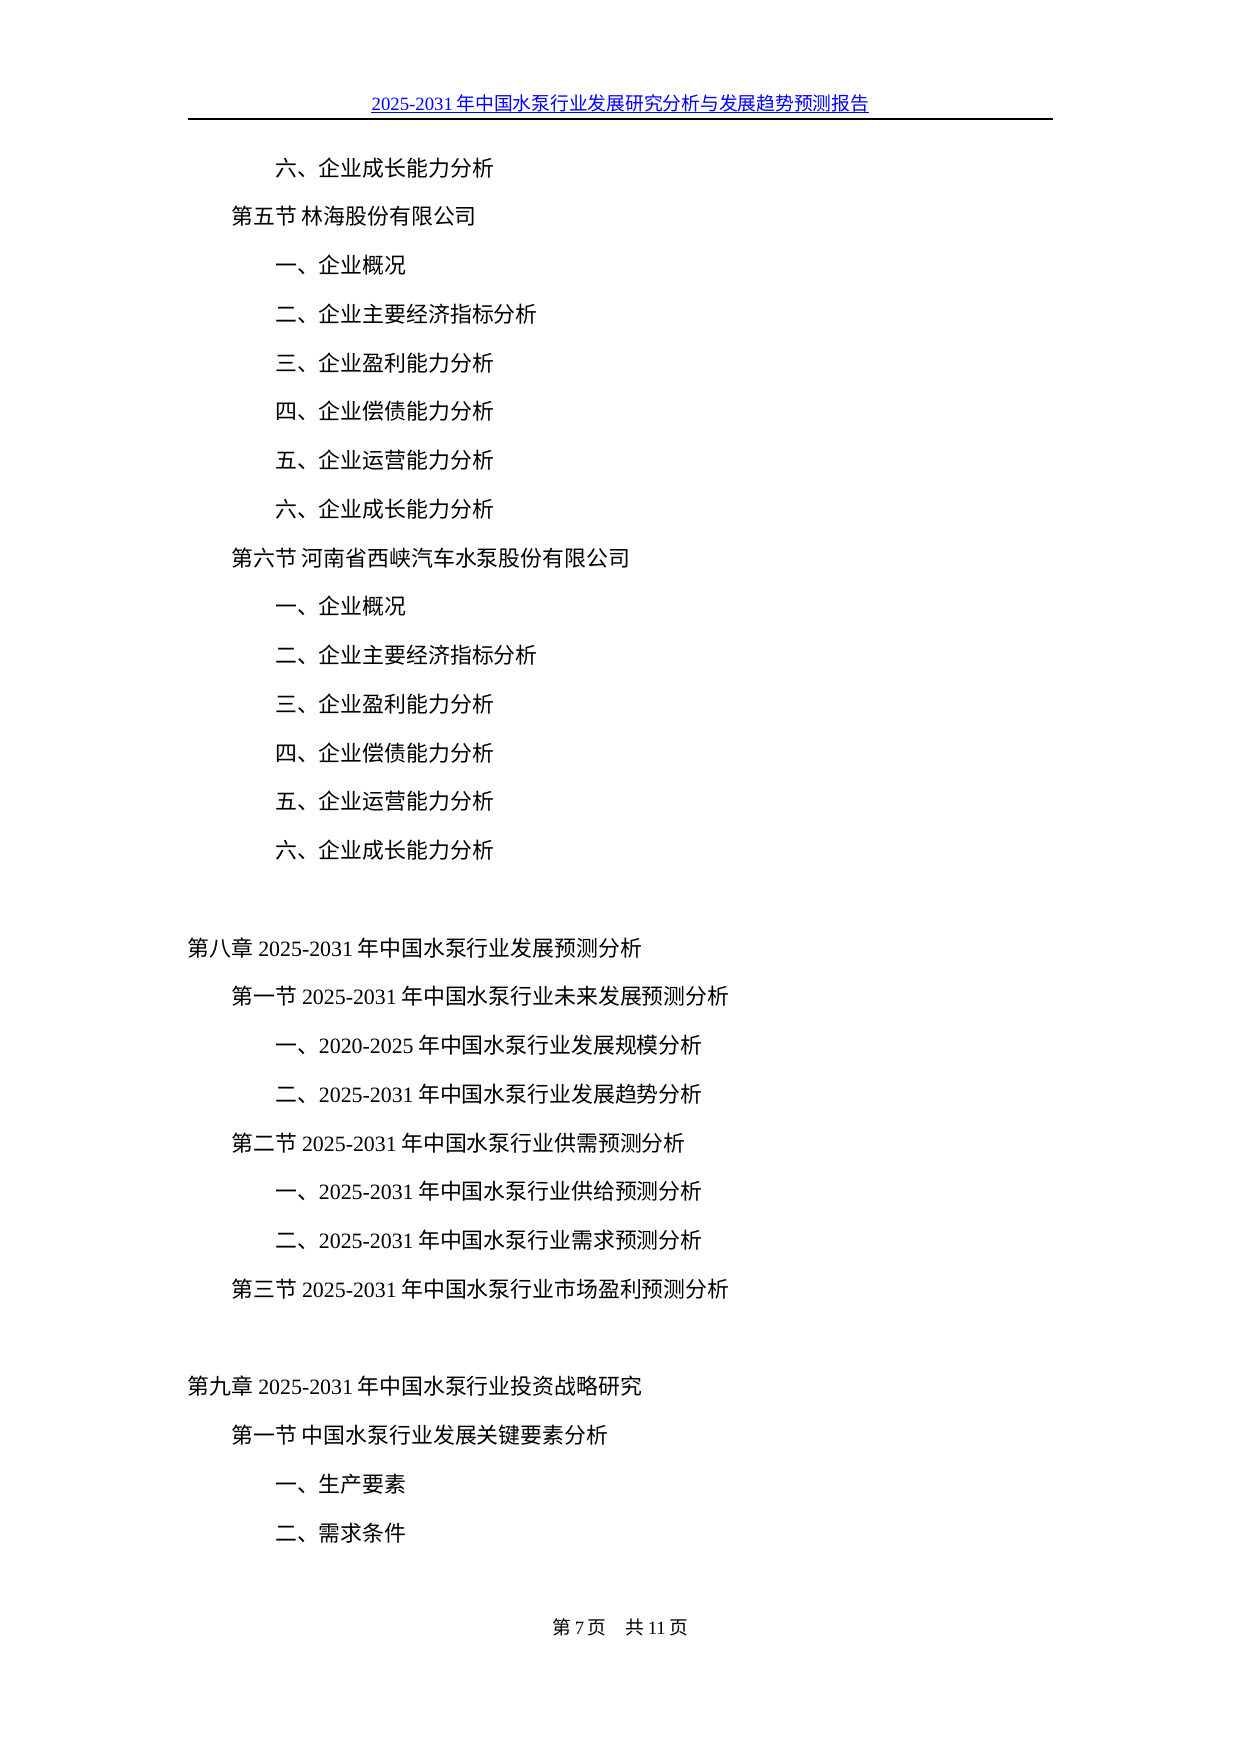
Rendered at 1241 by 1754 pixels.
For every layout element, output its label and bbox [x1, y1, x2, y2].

text [187, 150, 1053, 1548]
